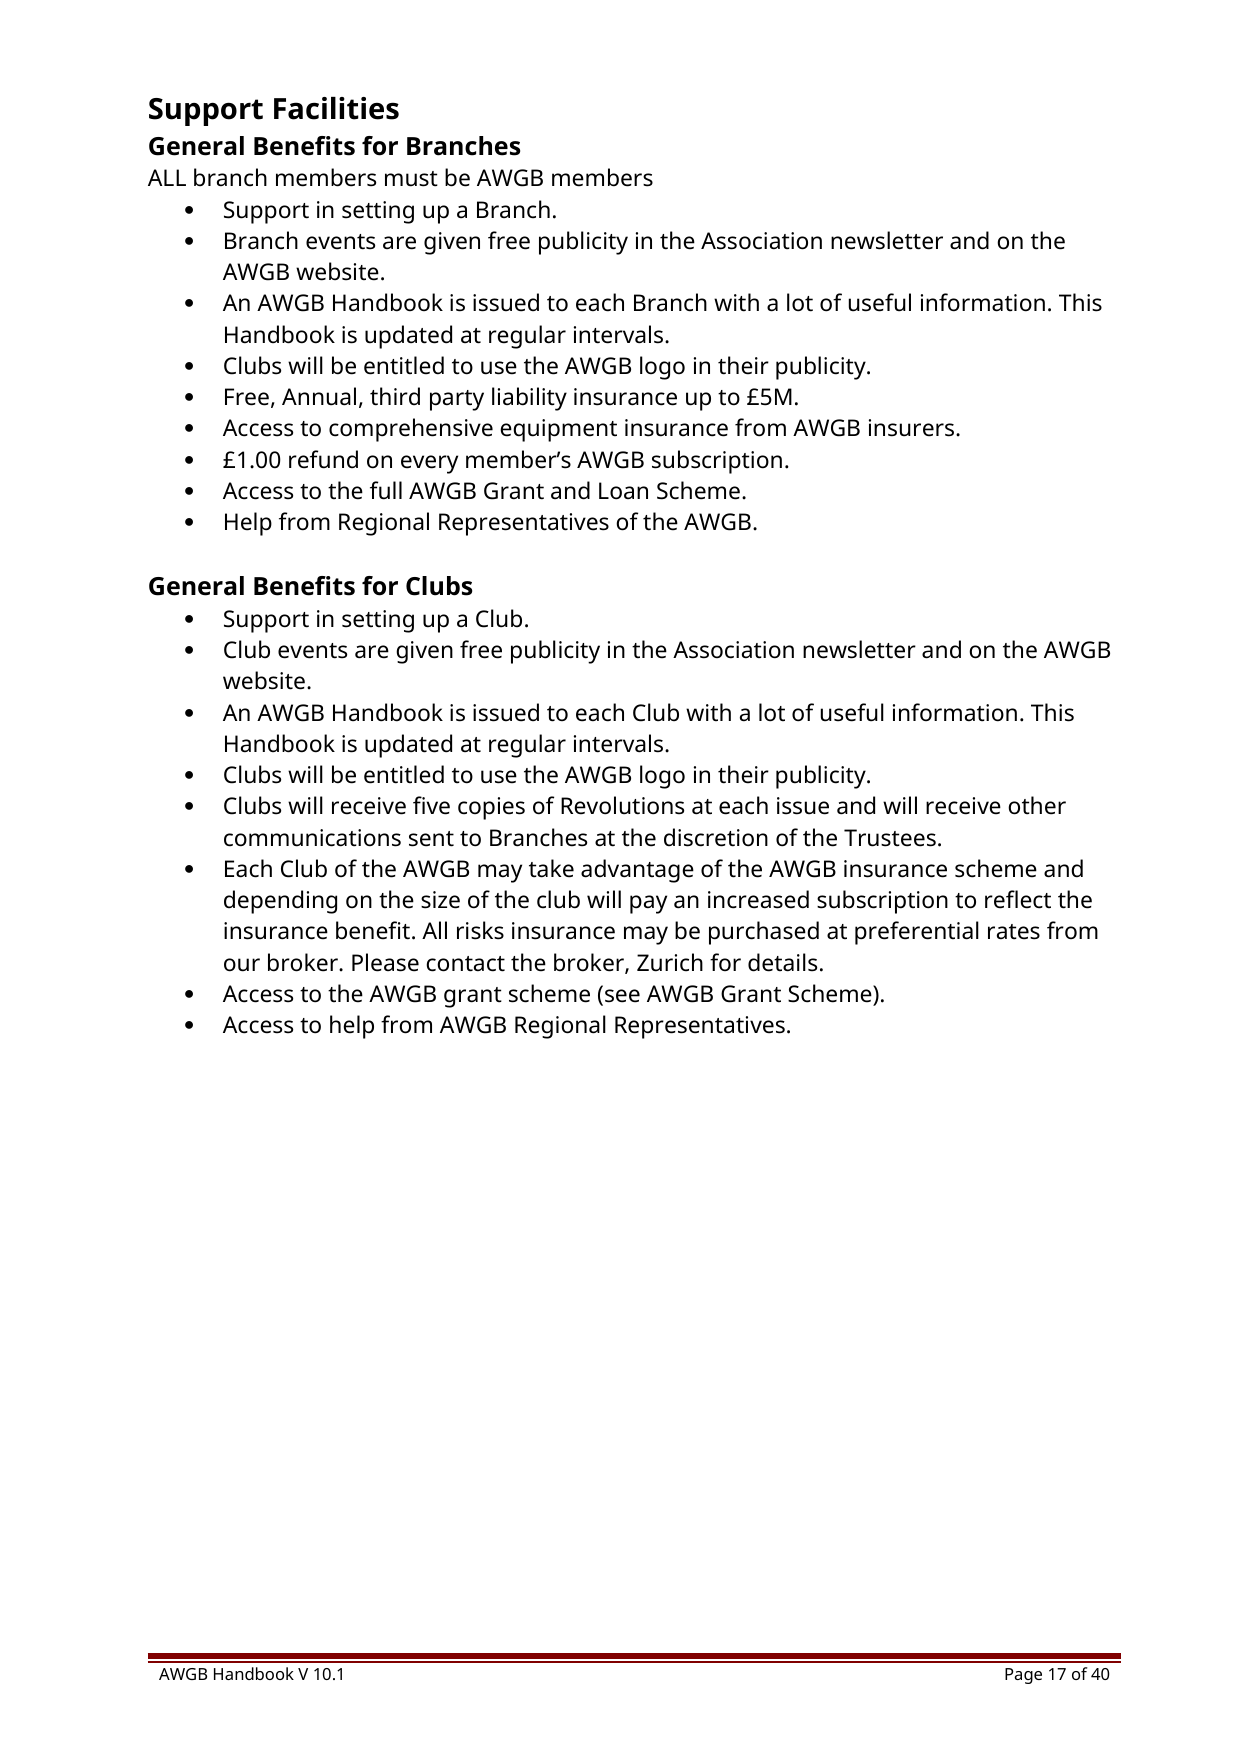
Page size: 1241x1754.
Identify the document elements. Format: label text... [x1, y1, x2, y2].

subtitle Support Facilities [148, 89, 1122, 128]
list Branch events are given free publicity in the Association newsletter and on the AWGB website. [185, 225, 1122, 287]
subtitle General Benefits for Clubs [148, 569, 1122, 603]
list Help from Regional Representatives of the AWGB. [185, 506, 1122, 537]
list Clubs will be entitled to use the AWGB logo in their publicity. [185, 759, 1122, 790]
list Access to help from AWGB Regional Representatives. [185, 1009, 1122, 1040]
list Access to the AWGB grant scheme (see AWGB Grant Scheme). [185, 978, 1122, 1009]
list Each Club of the AWGB may take advantage of the AWGB insurance scheme and depending on the size of the club will pay an increased subscription to reflect the insurance benefit. All risks insurance may be purchased at preferential rates from our broker. Please contact the broker, Zurich for details. [185, 853, 1122, 978]
list Club events are given free publicity in the Association newsletter and on the AWGB website. [185, 634, 1122, 696]
list ALL branch members must be AWGB members [148, 162, 1122, 194]
list Free, Annual, third party liability insurance up to £5M. [185, 381, 1122, 412]
list An AWGB Handbook is issued to each Branch with a lot of useful information. This Handbook is updated at regular intervals. [185, 287, 1122, 350]
list Clubs will receive five copies of Revolutions at each issue and will receive other communications sent to Branches at the discretion of the Trustees. [185, 790, 1122, 853]
subtitle General Benefits for Branches [148, 128, 1122, 162]
list Access to the full AWGB Grant and Loan Scheme. [185, 475, 1122, 506]
list Access to comprehensive equipment insurance from AWGB insurers. [185, 412, 1122, 444]
list Support in setting up a Club. [185, 603, 1122, 634]
list £1.00 refund on every member’s AWGB subscription. [185, 444, 1122, 475]
list An AWGB Handbook is issued to each Club with a lot of useful information. This Handbook is updated at regular intervals. [185, 696, 1122, 759]
list Support in setting up a Branch. [185, 194, 1122, 225]
list Clubs will be entitled to use the AWGB logo in their publicity. [185, 350, 1122, 381]
